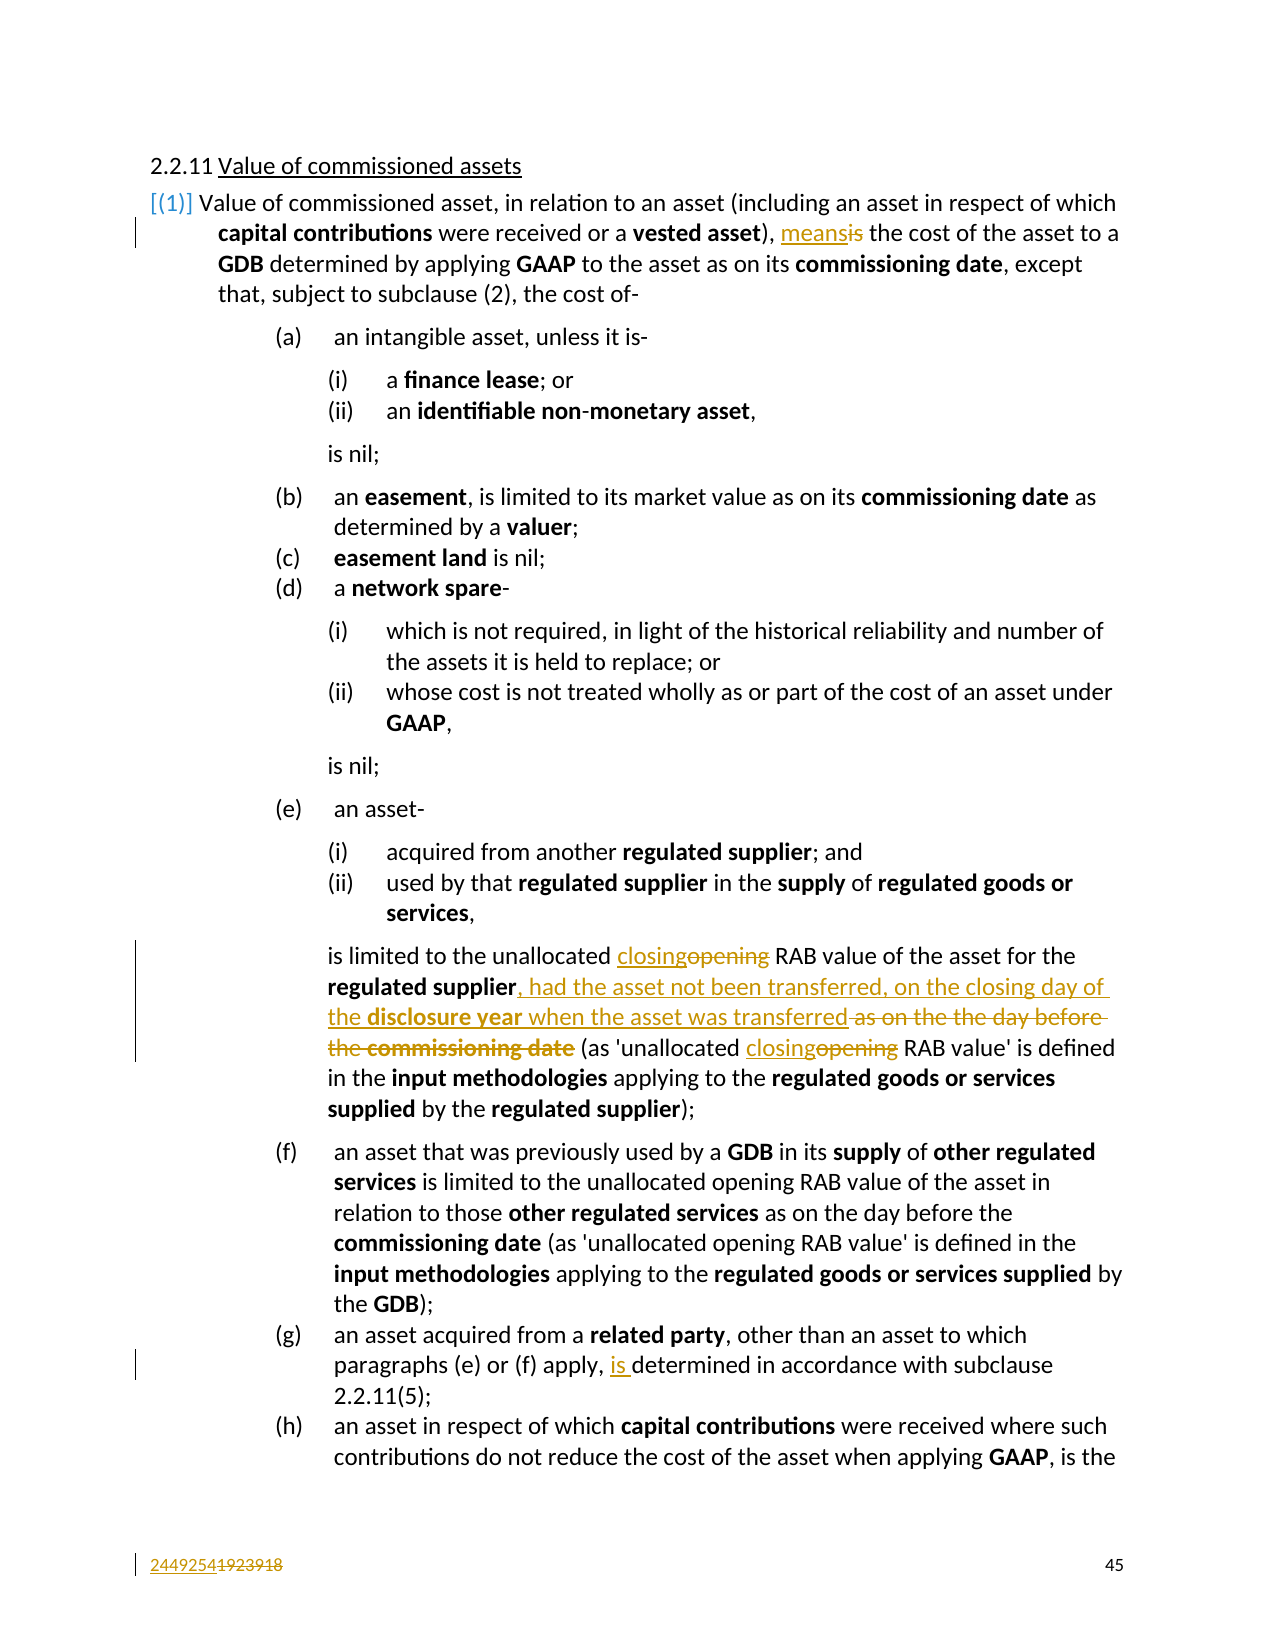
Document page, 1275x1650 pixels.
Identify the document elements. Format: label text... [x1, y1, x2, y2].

subtitle an intangible asset, unless it is- [275, 321, 1125, 352]
subtitle used by that regulated supplier in the supply of regulated goods or services, [327, 867, 1125, 928]
subtitle Value of commissioned assets [150, 150, 1125, 181]
subtitle acquired from another regulated supplier; and [327, 836, 1125, 867]
text is nil; [327, 750, 1125, 781]
subtitle an asset- [275, 793, 1125, 824]
subtitle Value of commissioned asset, in relation to an asset (including an asset in respect of which capital contributions were received or a vested asset), the cost of the asset to a GDB determined by applying GAAP to the asset as on its commissioning date, except that, subject to subclause (2), the cost of- [150, 187, 1125, 309]
subtitle an asset that was previously used by a GDB in its supply of other regulated services is limited to the unallocated opening RAB value of the asset in relation to those other regulated services as on the day before the commissioning date (as 'unallocated opening RAB value' is defined in the input methodologies applying to the regulated goods or services supplied by the GDB); [275, 1136, 1125, 1319]
subtitle an asset acquired from a related party, other than an asset to which paragraphs (e) or (f) apply, determined in accordance with subclause 2.2.11(5); [275, 1319, 1125, 1411]
subtitle a finance lease; or [327, 364, 1125, 395]
subtitle a network spare- [275, 572, 1125, 603]
subtitle which is not required, in light of the historical reliability and number of the assets it is held to replace; or [327, 616, 1125, 677]
subtitle an identifiable non-monetary asset, [327, 395, 1125, 425]
subtitle an easement, is limited to its market value as on its commissioning date as determined by a valuer; [275, 481, 1125, 542]
subtitle easement land is nil; [275, 542, 1125, 572]
subtitle whose cost is not treated wholly as or part of the cost of an asset under GAAP, [327, 677, 1125, 738]
text is limited to the unallocated RAB value of the asset for the regulated supplier (as 'unallocated RAB value' is defined in the input methodologies applying to the regulated goods or services supplied by the regulated supplier); [327, 940, 1125, 1123]
text is nil; [327, 438, 1125, 468]
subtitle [275, 1411, 1125, 1472]
